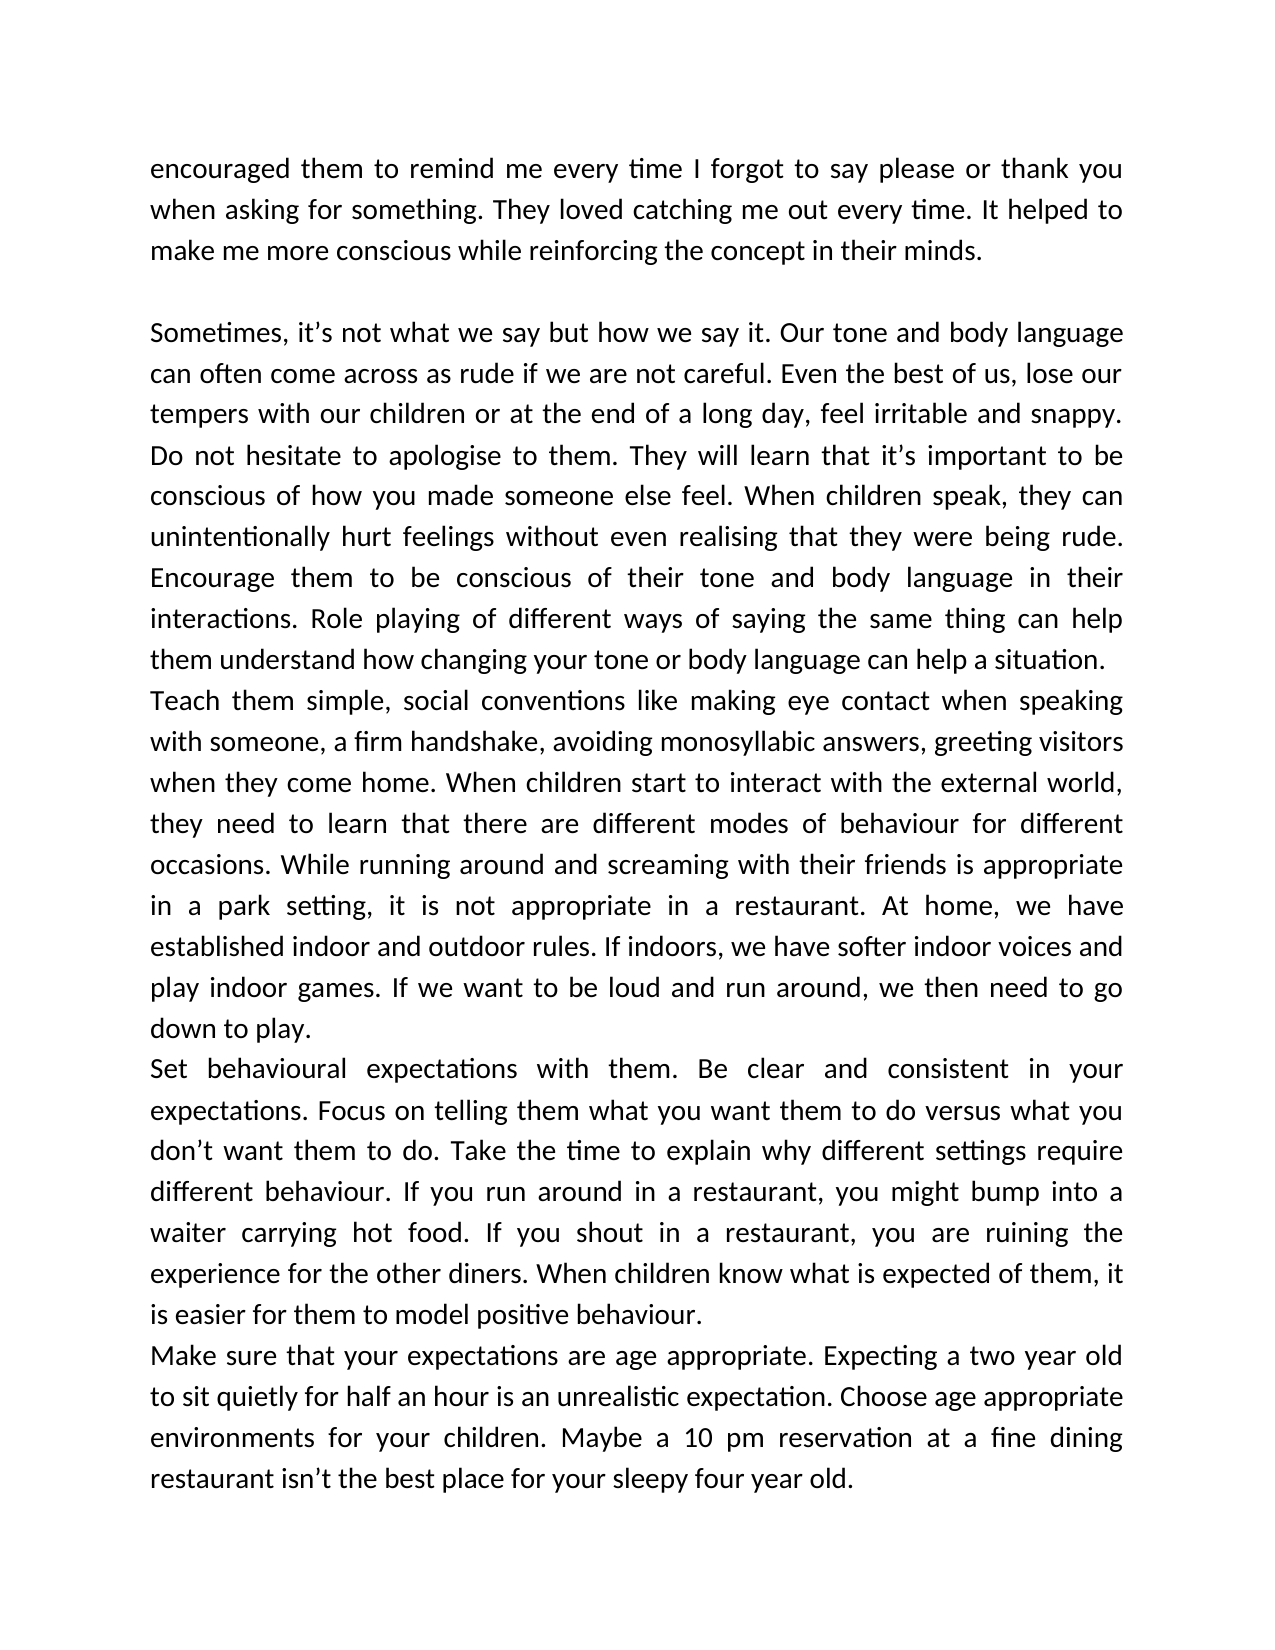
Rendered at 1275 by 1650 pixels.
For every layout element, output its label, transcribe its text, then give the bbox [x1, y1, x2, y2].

text Make sure that your expectations are age appropriate. Expecting a two year old to sit quietly for half an hour is an unrealistic expectation. Choose age appropriate environments for your children. Maybe a 10 pm reservation at a fine dining restaurant isn’t the best place for your sleepy four year old. [150, 1337, 1125, 1496]
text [150, 150, 1125, 267]
text Teach them simple, social conventions like making eye contact when speaking with someone, a firm handshake, avoiding monosyllabic answers, greeting visitors when they come home. When children start to interact with the external world, they need to learn that there are different modes of behaviour for different occasions. While running around and screaming with their friends is appropriate in a park setting, it is not appropriate in a restaurant. At home, we have established indoor and outdoor rules. If indoors, we have softer indoor voices and play indoor games. If we want to be loud and run around, we then need to go down to play. [150, 682, 1125, 1045]
text Sometimes, it’s not what we say but how we say it. Our tone and body language can often come across as rude if we are not careful. Even the best of us, lose our tempers with our children or at the end of a long day, feel irritable and snappy. Do not hesitate to apologise to them. They will learn that it’s important to be conscious of how you made someone else feel. When children speak, they can unintentionally hurt feelings without even realising that they were being rude. Encourage them to be conscious of their tone and body language in their interactions. Role playing of different ways of saying the same thing can help them understand how changing your tone or body language can help a situation. [150, 314, 1125, 677]
text Set behavioural expectations with them. Be clear and consistent in your expectations. Focus on telling them what you want them to do versus what you don’t want them to do. Take the time to explain why different settings require different behaviour. If you run around in a restaurant, you might bump into a waiter carrying hot food. If you shout in a restaurant, you are ruining the experience for the other diners. When children know what is expected of them, it is easier for them to model positive behaviour. [150, 1051, 1125, 1332]
